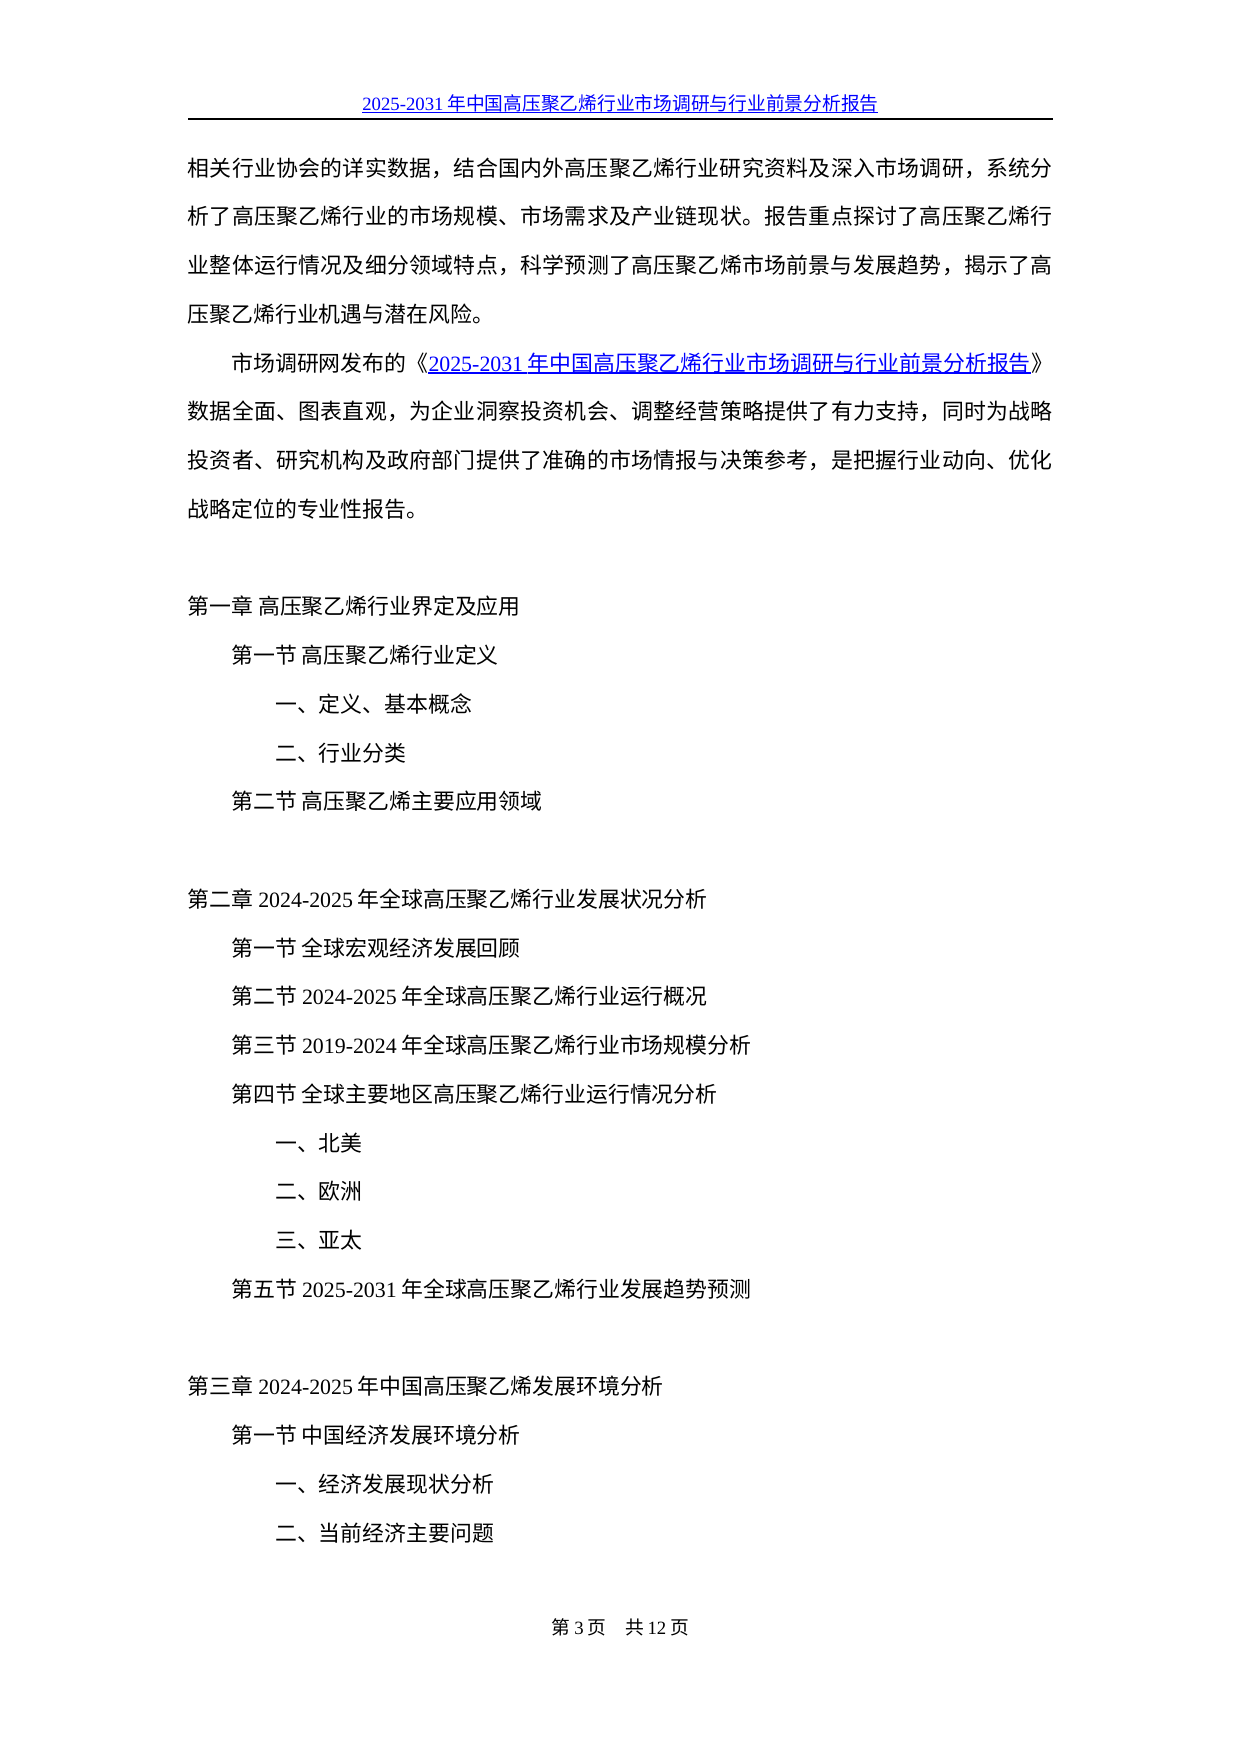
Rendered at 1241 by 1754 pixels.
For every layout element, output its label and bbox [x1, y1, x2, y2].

text [187, 150, 1053, 1548]
